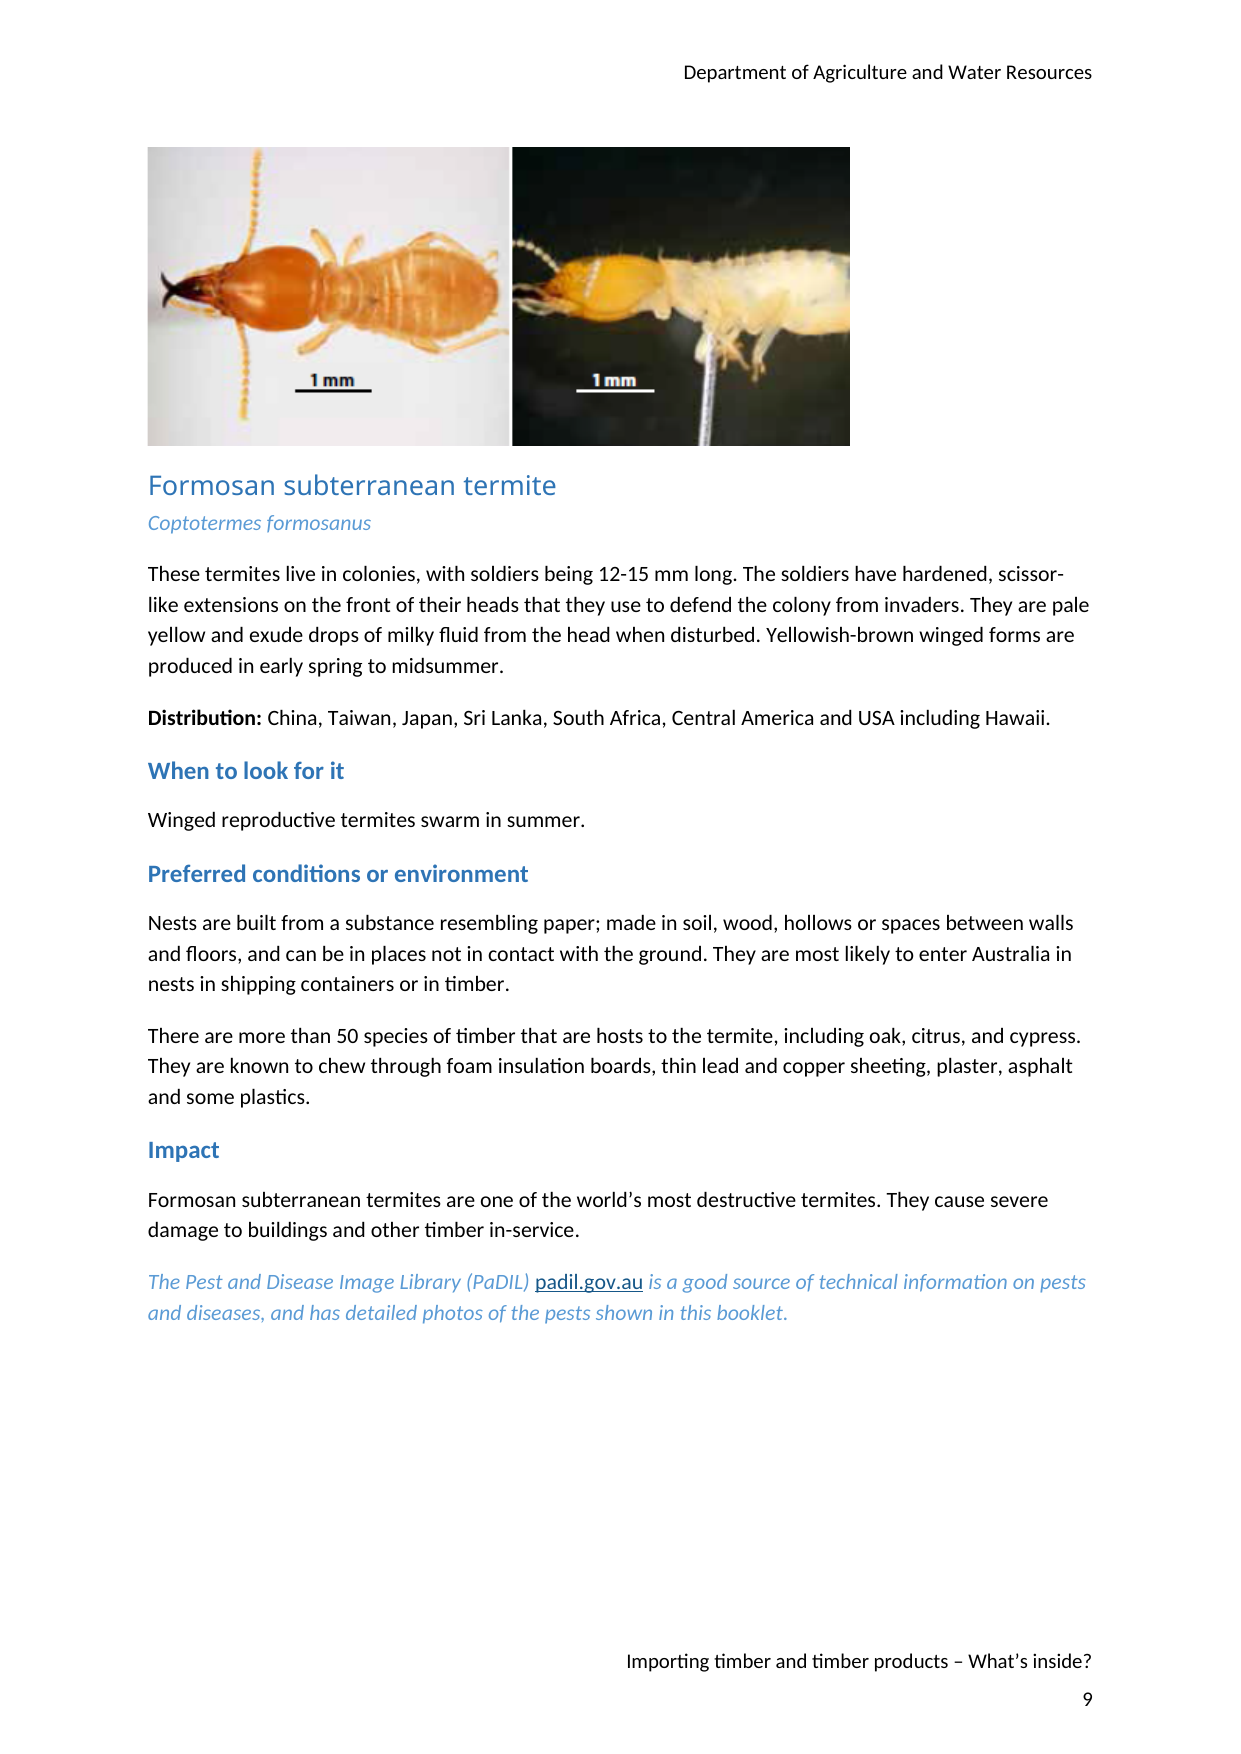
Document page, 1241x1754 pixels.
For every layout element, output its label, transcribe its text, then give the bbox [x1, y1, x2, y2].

text There are more than 50 species of timber that are hosts to the termite, including oak, citrus, and cypress. They are known to chew through foam insulation boards, thin lead and copper sheeting, plaster, asphalt and some plastics. [148, 1022, 1092, 1110]
subtitle When to look for it [148, 755, 1092, 786]
text Coptotermes formosanus [148, 509, 1092, 536]
text The Pest and Disease Image Library (PaDIL) padil.gov.au is a good source of technical information on pests and diseases, and has detailed photos of the pests shown in this booklet. [148, 1268, 1092, 1325]
picture [147, 147, 850, 446]
subtitle Formosan subterranean termite [148, 466, 1092, 503]
text Nests are built from a substance resembling paper; made in soil, wood, hollows or spaces between walls and floors, and can be in places not in contact with the ground. They are most likely to enter Australia in nests in shipping containers or in timber. [148, 909, 1092, 997]
text Formosan subterranean termites are one of the world’s most destructive termites. They cause severe damage to buildings and other timber in-service. [148, 1186, 1092, 1243]
text These termites live in colonies, with soldiers being 12-15 mm long. The soldiers have hardened, scissor-like extensions on the front of their heads that they use to defend the colony from invaders. They are pale yellow and exude drops of milky fluid from the head when disturbed. Yellowish-brown winged forms are produced in early spring to midsummer. [148, 560, 1092, 679]
subtitle Impact [148, 1135, 1092, 1165]
text Distribution: China, Taiwan, Japan, Sri Lanka, South Africa, Central America and USA including Hawaii. [148, 704, 1092, 730]
subtitle Preferred conditions or environment [148, 858, 1092, 888]
text Winged reproductive termites swarm in summer. [148, 806, 1092, 833]
